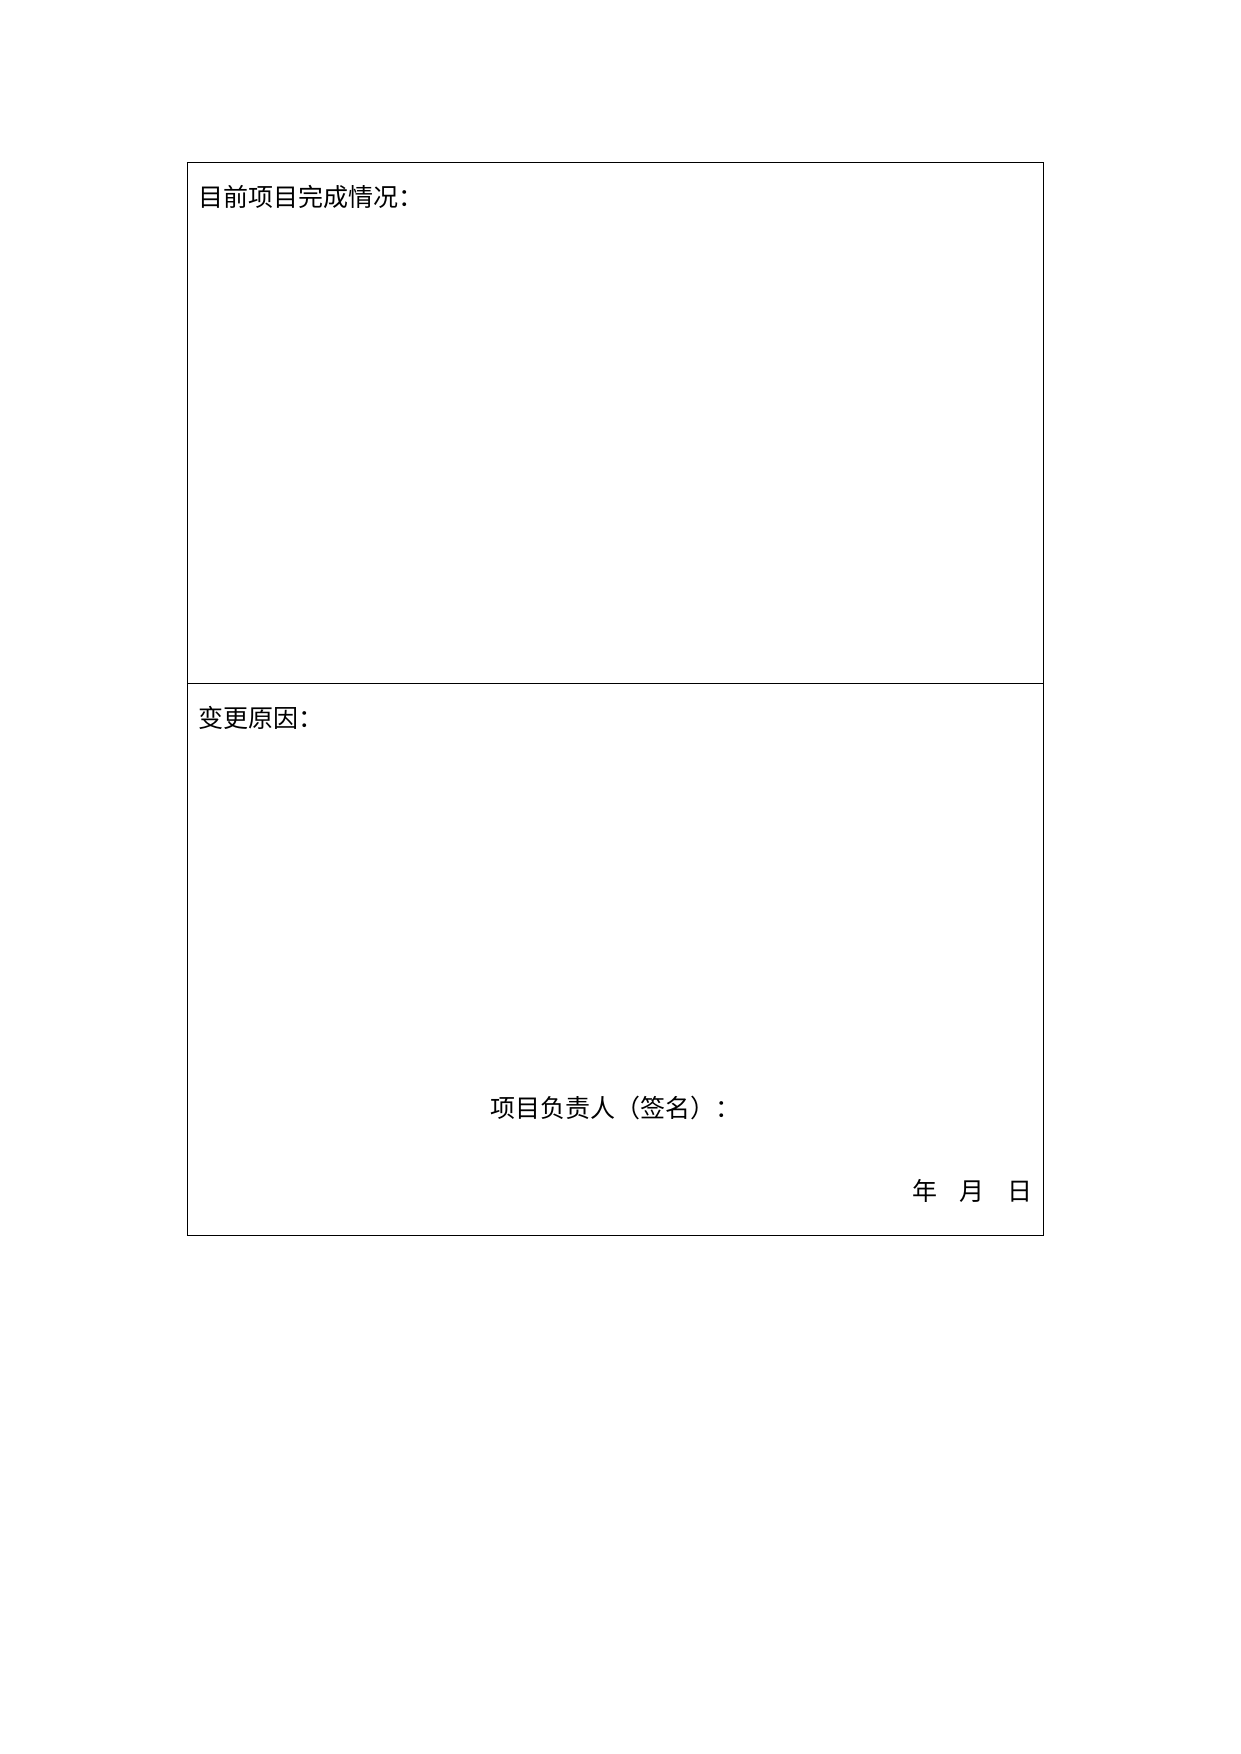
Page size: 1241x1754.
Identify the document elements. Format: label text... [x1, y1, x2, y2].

table_cell 目前项目完成情况： [188, 163, 1043, 683]
table_cell 变更原因： 项目负责人（签名）： 年 月 日 [188, 684, 1043, 1235]
